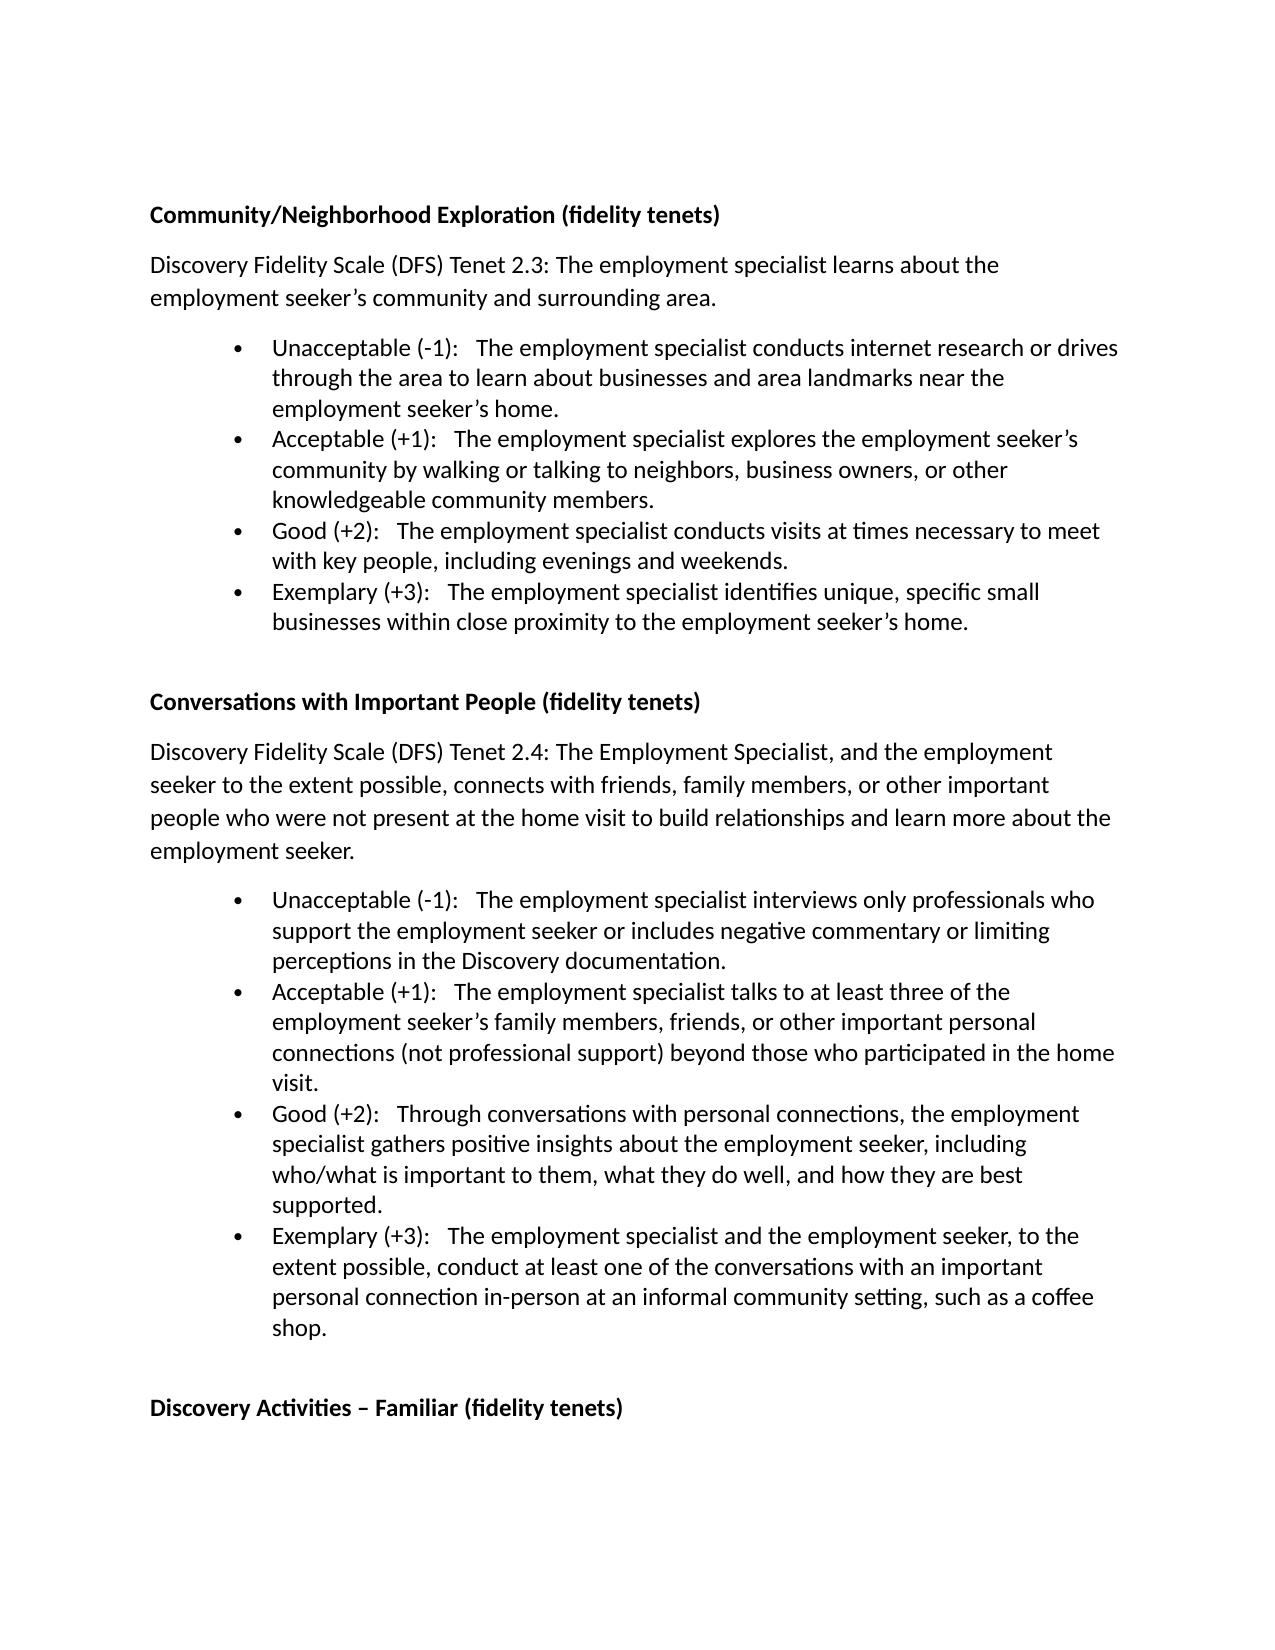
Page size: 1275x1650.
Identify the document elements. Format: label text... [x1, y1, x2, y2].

list Exemplary (+3): The employment specialist and the employment seeker, to the extent possible, conduct at least one of the conversations with an important personal connection in-person at an informal community setting, such as a coffee shop. [333, 1220, 1125, 1342]
list Acceptable (+1): The employment specialist explores the employment seeker’s community by walking or talking to neighbors, business owners, or other knowledgeable community members. [234, 423, 454, 515]
list Good (+2): Through conversations with personal connections, the employment specialist gathers positive insights about the employment seeker, including who/what is important to them, what they do well, and how they are best supported. [234, 1098, 1125, 1220]
list Exemplary (+3): The employment specialist identifies unique, specific small businesses within close proximity to the employment seeker’s home. [234, 576, 447, 637]
text Community/Neighborhood Exploration (fidelity tenets) [150, 199, 1125, 230]
text Discovery Fidelity Scale (DFS) Tenet 2.3: The employment specialist learns about the employment seeker’s community and surrounding area. [150, 249, 1125, 313]
text Conversations with Important People (fidelity tenets) [150, 686, 1125, 717]
list Unacceptable (-1): The employment specialist interviews only professionals who support the employment seeker or includes negative commentary or limiting perceptions in the Discovery documentation. [234, 884, 476, 976]
list Good (+2): The employment specialist conducts visits at times necessary to meet with key people, including evenings and weekends. [794, 515, 1125, 576]
list Unacceptable (-1): The employment specialist conducts internet research or drives through the area to learn about businesses and area landmarks near the employment seeker’s home. [234, 332, 476, 423]
list Exemplary (+3): The employment specialist identifies unique, specific small businesses within close proximity to the employment seeker’s home. [981, 576, 1125, 637]
list Acceptable (+1): The employment specialist explores the employment seeker’s community by walking or talking to neighbors, business owners, or other knowledgeable community members. [666, 423, 1125, 515]
list Unacceptable (-1): The employment specialist interviews only professionals who support the employment seeker or includes negative commentary or limiting perceptions in the Discovery documentation. [733, 884, 1125, 976]
list Exemplary (+3): The employment specialist and the employment seeker, to the extent possible, conduct at least one of the conversations with an important personal connection in-person at an informal community setting, such as a coffee shop. [234, 1220, 447, 1342]
list Good (+2): The employment specialist conducts visits at times necessary to meet with key people, including evenings and weekends. [234, 515, 397, 576]
text Discovery Activities – Familiar (fidelity tenets) [150, 1392, 1125, 1422]
list Acceptable (+1): The employment specialist talks to at least three of the employment seeker’s family members, friends, or other important personal connections (not professional support) beyond those who participated in the home visit. [234, 976, 1125, 1098]
text Discovery Fidelity Scale (DFS) Tenet 2.4: The Employment Specialist, and the employment seeker to the extent possible, connects with friends, family members, or other important people who were not present at the home visit to build relationships and learn more about the employment seeker. [150, 736, 1125, 865]
list Unacceptable (-1): The employment specialist conducts internet research or drives through the area to learn about businesses and area landmarks near the employment seeker’s home. [571, 332, 1125, 423]
